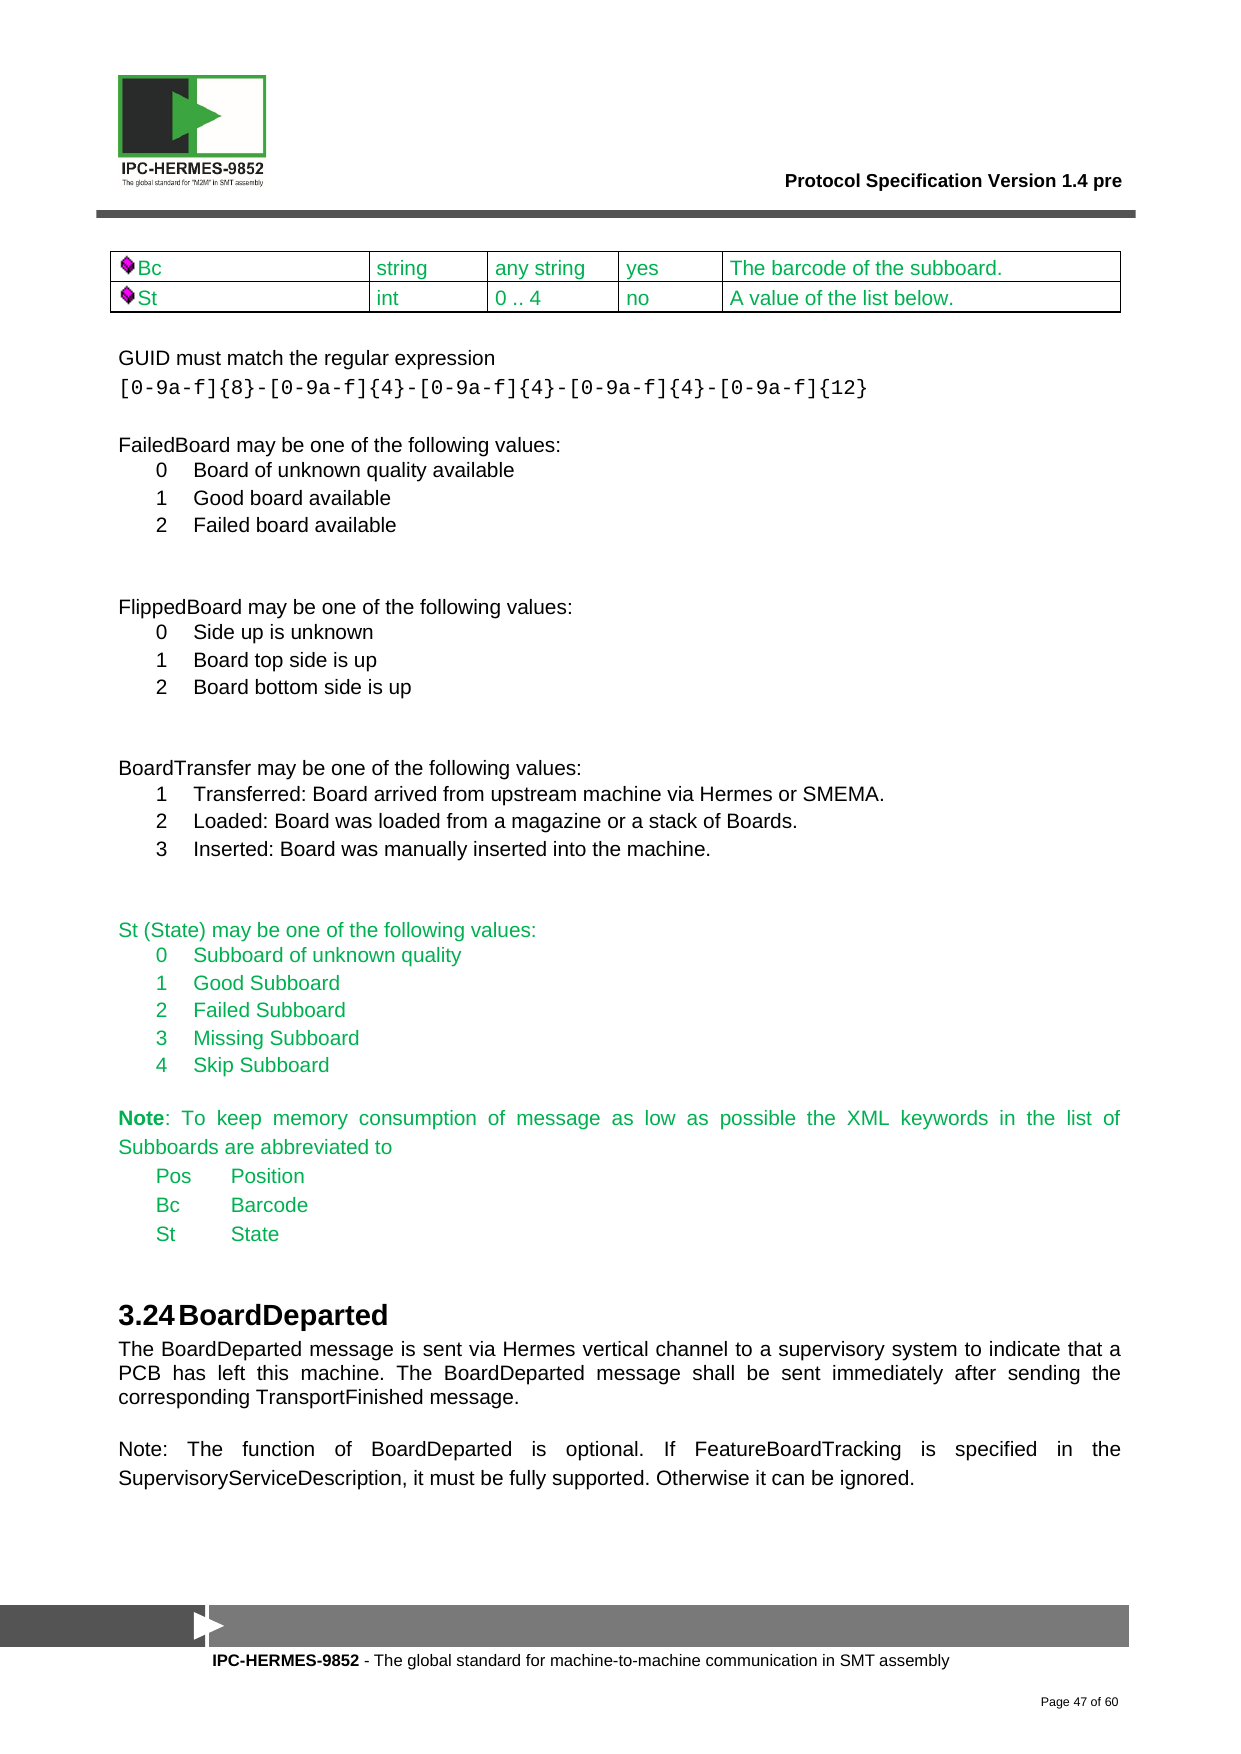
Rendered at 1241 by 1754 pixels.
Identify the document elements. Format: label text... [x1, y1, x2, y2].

picture [118, 253, 138, 276]
table_cell St [111, 282, 369, 311]
list Board bottom side is up [156, 675, 1122, 699]
list Transferred: Board arrived from upstream machine via Hermes or SMEMA. [156, 782, 1122, 806]
picture [118, 284, 138, 306]
table_cell yes [619, 252, 722, 281]
list Board top side is up [156, 647, 1122, 671]
text The BoardDeparted message is sent via Hermes vertical channel to a supervisory system to indicate that a PCB has left this machine. The BoardDeparted message shall be sent immediately after sending the corresponding TransportFinished message. [118, 1337, 1122, 1409]
list Loaded: Board was loaded from a magazine or a stack of Boards. [156, 809, 1122, 833]
table_cell A value of the list below. [723, 282, 1120, 311]
text Note: The function of BoardDeparted is optional. If FeatureBoardTracking is specified in the SupervisoryServiceDescription, it must be fully supported. Otherwise it can be ignored. [118, 1433, 1122, 1491]
text BoardTransfer may be one of the following values: [118, 752, 1122, 782]
text FlippedBoard may be one of the following values: [118, 591, 1122, 620]
list Skip Subboard [156, 1053, 1122, 1077]
picture [118, 75, 267, 188]
text [0-9a-f]{8}-[0-9a-f]{4}-[0-9a-f]{4}-[0-9a-f]{4}-[0-9a-f]{12} [118, 371, 1122, 400]
table_cell no [619, 282, 722, 311]
table_cell Bc [111, 252, 369, 281]
text GUID must match the regular expression [118, 342, 1122, 371]
text FailedBoard may be one of the following values: [118, 429, 1122, 458]
list Subboard of unknown quality [156, 943, 1122, 967]
list Board of unknown quality available [156, 458, 1122, 482]
list Inserted: Board was manually inserted into the machine. [156, 837, 1122, 861]
table_cell int [370, 282, 487, 311]
subtitle BoardDeparted [118, 1302, 1122, 1331]
list Missing Subboard [156, 1026, 1122, 1050]
table_cell any string [488, 252, 618, 281]
list Failed Subboard [156, 998, 1122, 1022]
list Side up is unknown [156, 620, 1122, 644]
list Good board available [156, 486, 1122, 510]
text Note: To keep memory consumption of message as low as possible the XML keywords in the list of Subboards are abbreviated to Pos Position Bc Barcode St State [118, 1102, 1122, 1247]
table_cell 0 .. 4 [488, 282, 618, 311]
text St (State) may be one of the following values: [118, 914, 1122, 943]
table_cell string [370, 252, 487, 281]
list Failed board available [156, 513, 1122, 537]
list Good Subboard [156, 971, 1122, 995]
table_cell The barcode of the subboard. [723, 252, 1120, 281]
